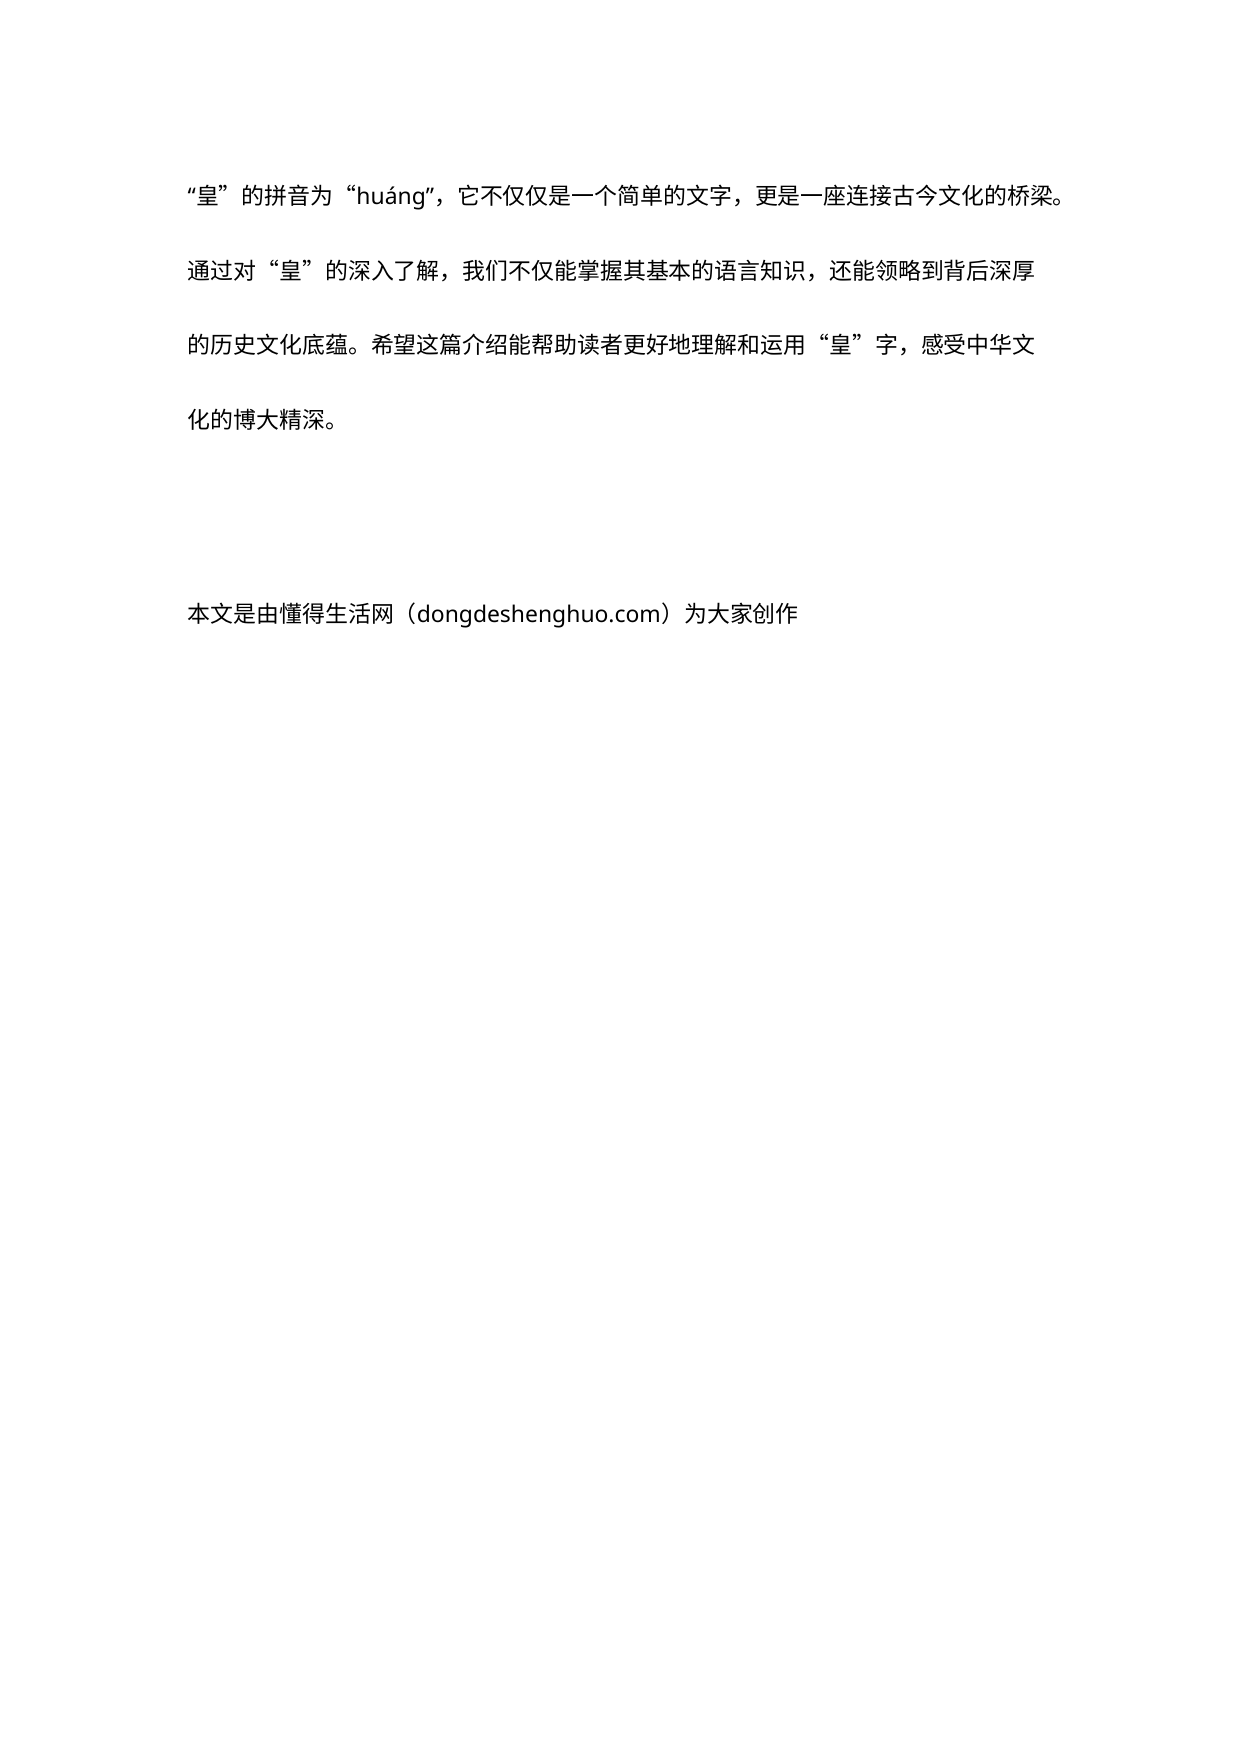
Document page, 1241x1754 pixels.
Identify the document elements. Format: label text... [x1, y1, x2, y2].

text “皇”的拼音为“huáng”，它不仅仅是一个简单的文字，更是一座连接古今文化的桥梁。通过对“皇”的深入了解，我们不仅能掌握其基本的语言知识，还能领略到背后深厚的历史文化底蕴。希望这篇介绍能帮助读者更好地理解和运用“皇”字，感受中华文化的博大精深。 [187, 162, 1053, 451]
text 本文是由懂得生活网（dongdeshenghuo.com）为大家创作 [187, 580, 1053, 645]
